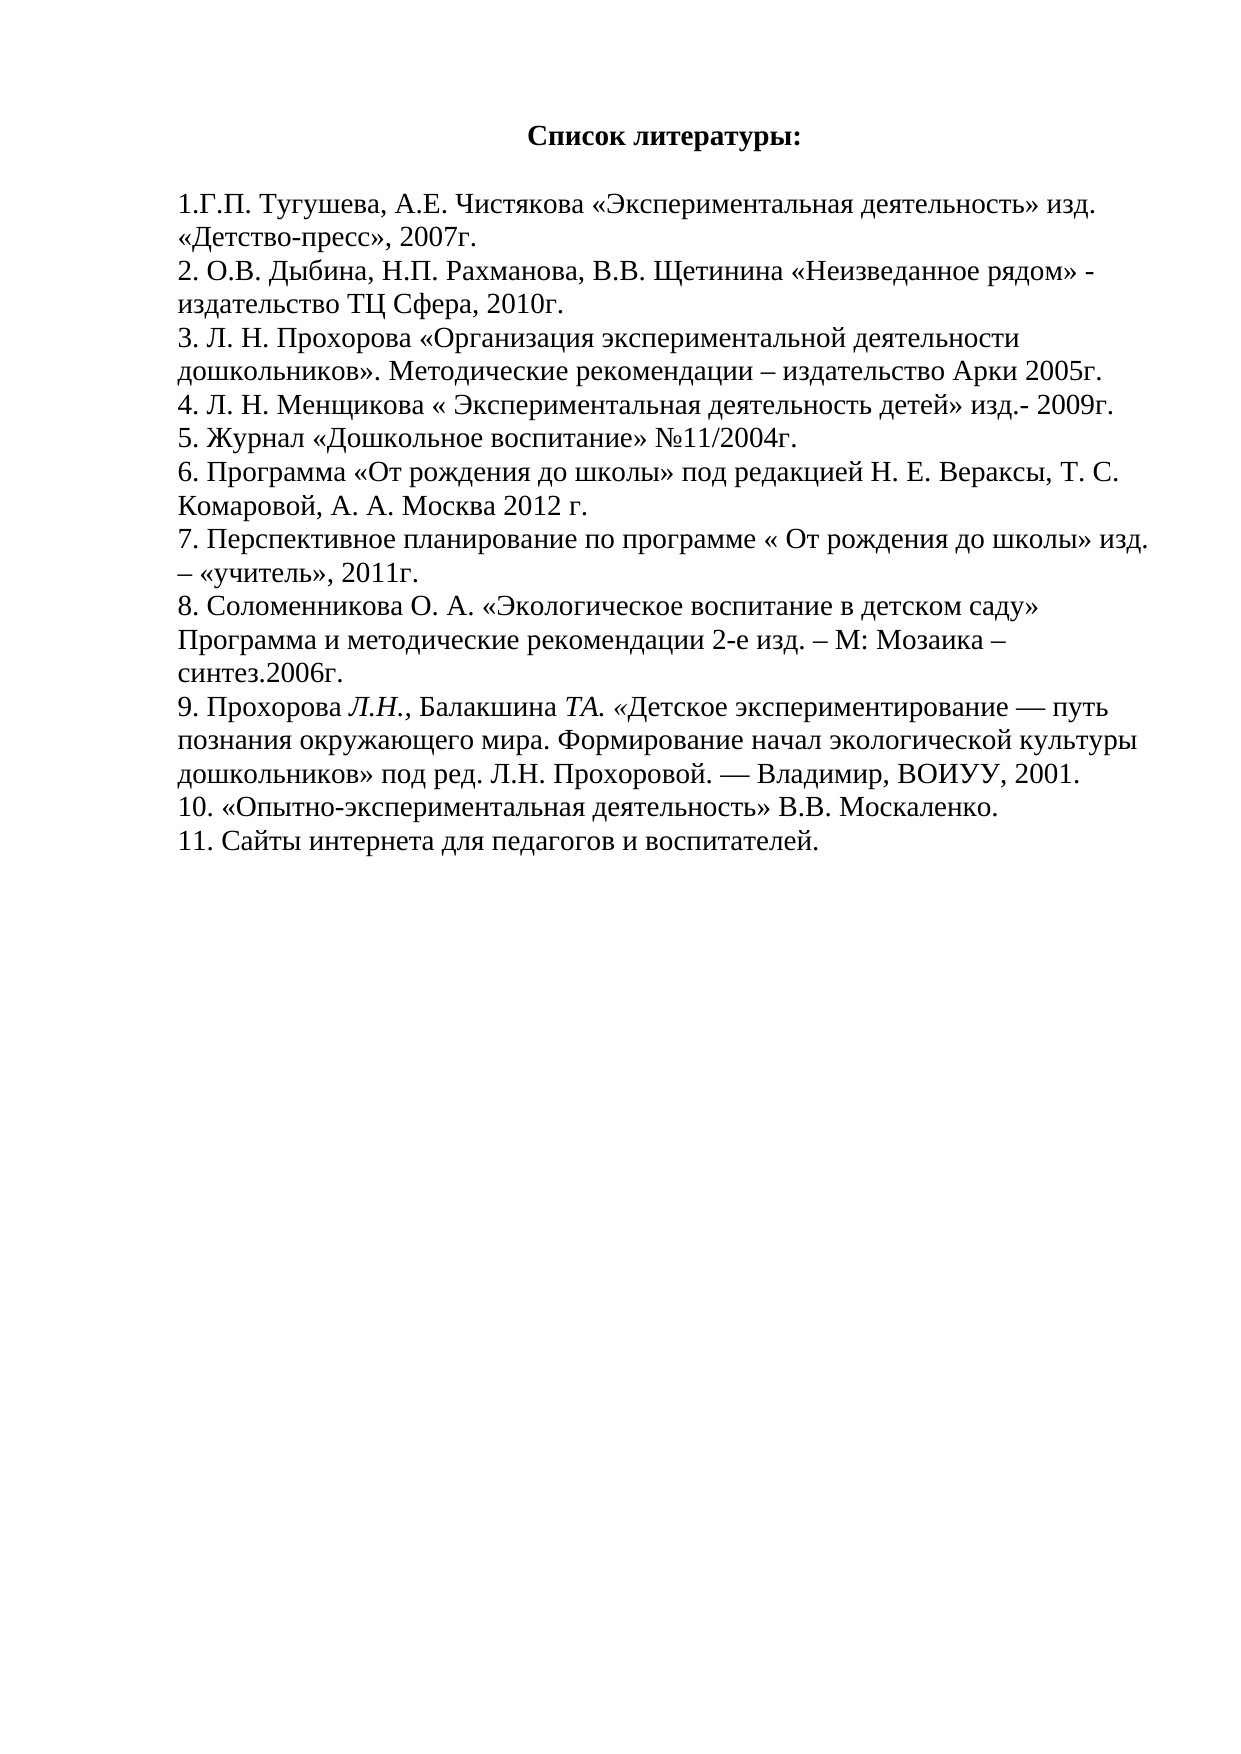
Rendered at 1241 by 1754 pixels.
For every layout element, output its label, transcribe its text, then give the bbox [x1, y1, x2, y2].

text 6. Программа «От рождения до школы» под редакцией Н. Е. Вераксы, Т. С. Комаровой, А. А. Москва 2012 г. [177, 454, 1152, 521]
text 1.Г.П. Тугушева, А.Е. Чистякова «Экспериментальная деятельность» изд. «Детство-пресс», 2007г. [177, 186, 1152, 253]
text 8. Соломенникова О. А. «Экологическое воспитание в детском саду» Программа и методические рекомендации 2-е изд. – М: Мозаика – синтез.2006г. [177, 588, 1152, 689]
text 7. Перспективное планирование по программе « От рождения до школы» изд. – «учитель», 2011г. [177, 521, 1152, 588]
text Список литературы: [177, 118, 1152, 152]
text 5. Журнал «Дошкольное воспитание» №11/2004г. [177, 421, 1152, 454]
text 2. О.В. Дыбина, Н.П. Рахманова, В.В. Щетинина «Неизведанное рядом» - издательство ТЦ Сфера, 2010г. [177, 253, 1152, 320]
text 10. «Опытно-экспериментальная деятельность» В.В. Москаленко. [177, 789, 1152, 823]
text 11. Сайты интернета для педагогов и воспитателей. [177, 823, 1152, 857]
text 3. Л. Н. Прохорова «Организация экспериментальной деятельности дошкольников». Методические рекомендации – издательство Арки 2005г. [177, 320, 1152, 387]
text 9. Прохорова Л.Н., Балакшина ТА. «Детское экспериментирование — путь познания окружающего мира. Формирование начал экологической культуры дошкольников» под ред. Л.Н. Прохоровой. — Владимир, ВОИУУ, 2001. [177, 689, 1152, 789]
text 4. Л. Н. Менщикова « Экспериментальная деятельность детей» изд.- 2009г. [177, 387, 1152, 421]
